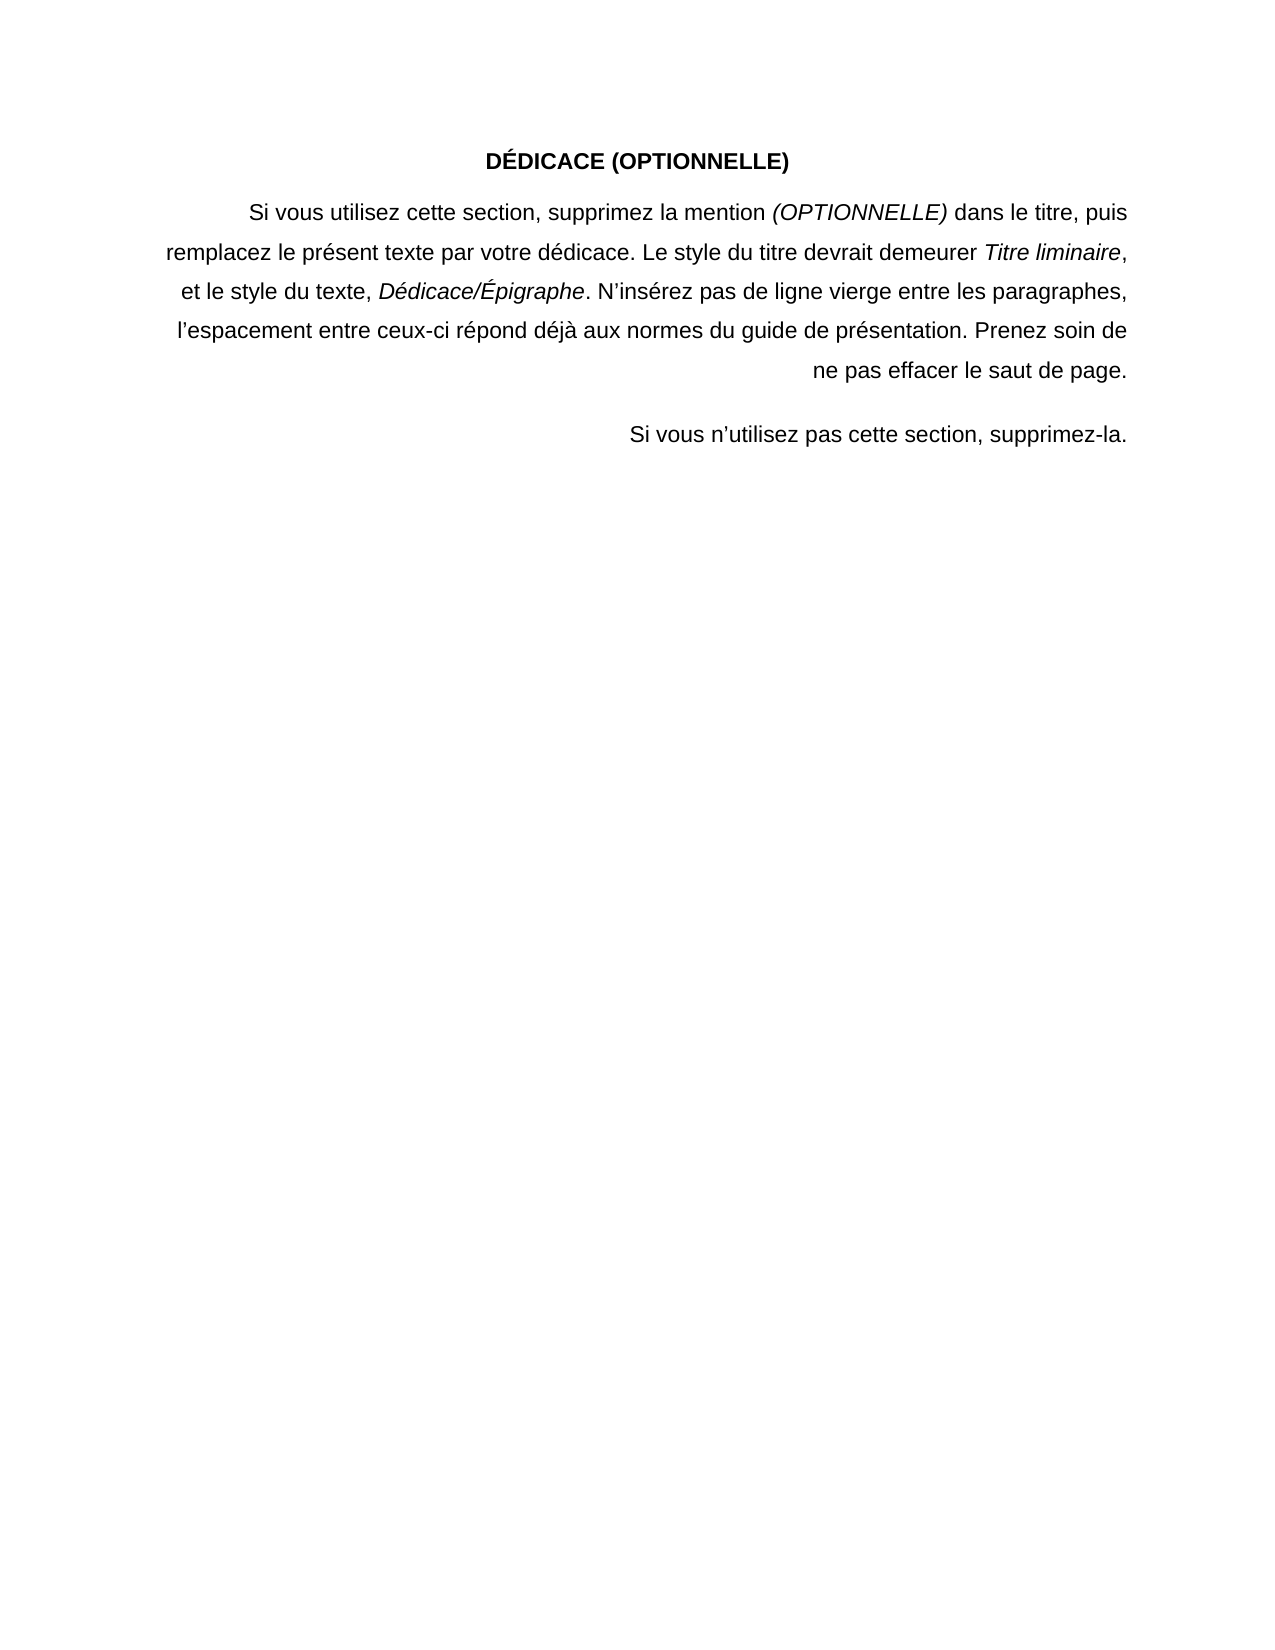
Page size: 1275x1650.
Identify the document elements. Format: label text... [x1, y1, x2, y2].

text Dédicace (optionnelle) [148, 148, 1127, 174]
text Si vous utilisez cette section, supprimez la mention (OPTIONNELLE) dans le titre, puis remplacez le présent texte par votre dédicace. Le style du titre devrait demeurer Titre liminaire, et le style du texte, Dédicace/Épigraphe. N’insérez pas de ligne vierge entre les paragraphes, l’espacement entre ceux-ci répond déjà aux normes du guide de présentation. Prenez soin de ne pas effacer le saut de page. [148, 199, 1127, 383]
text Si vous n’utilisez pas cette section, supprimez-la. [148, 421, 1127, 448]
